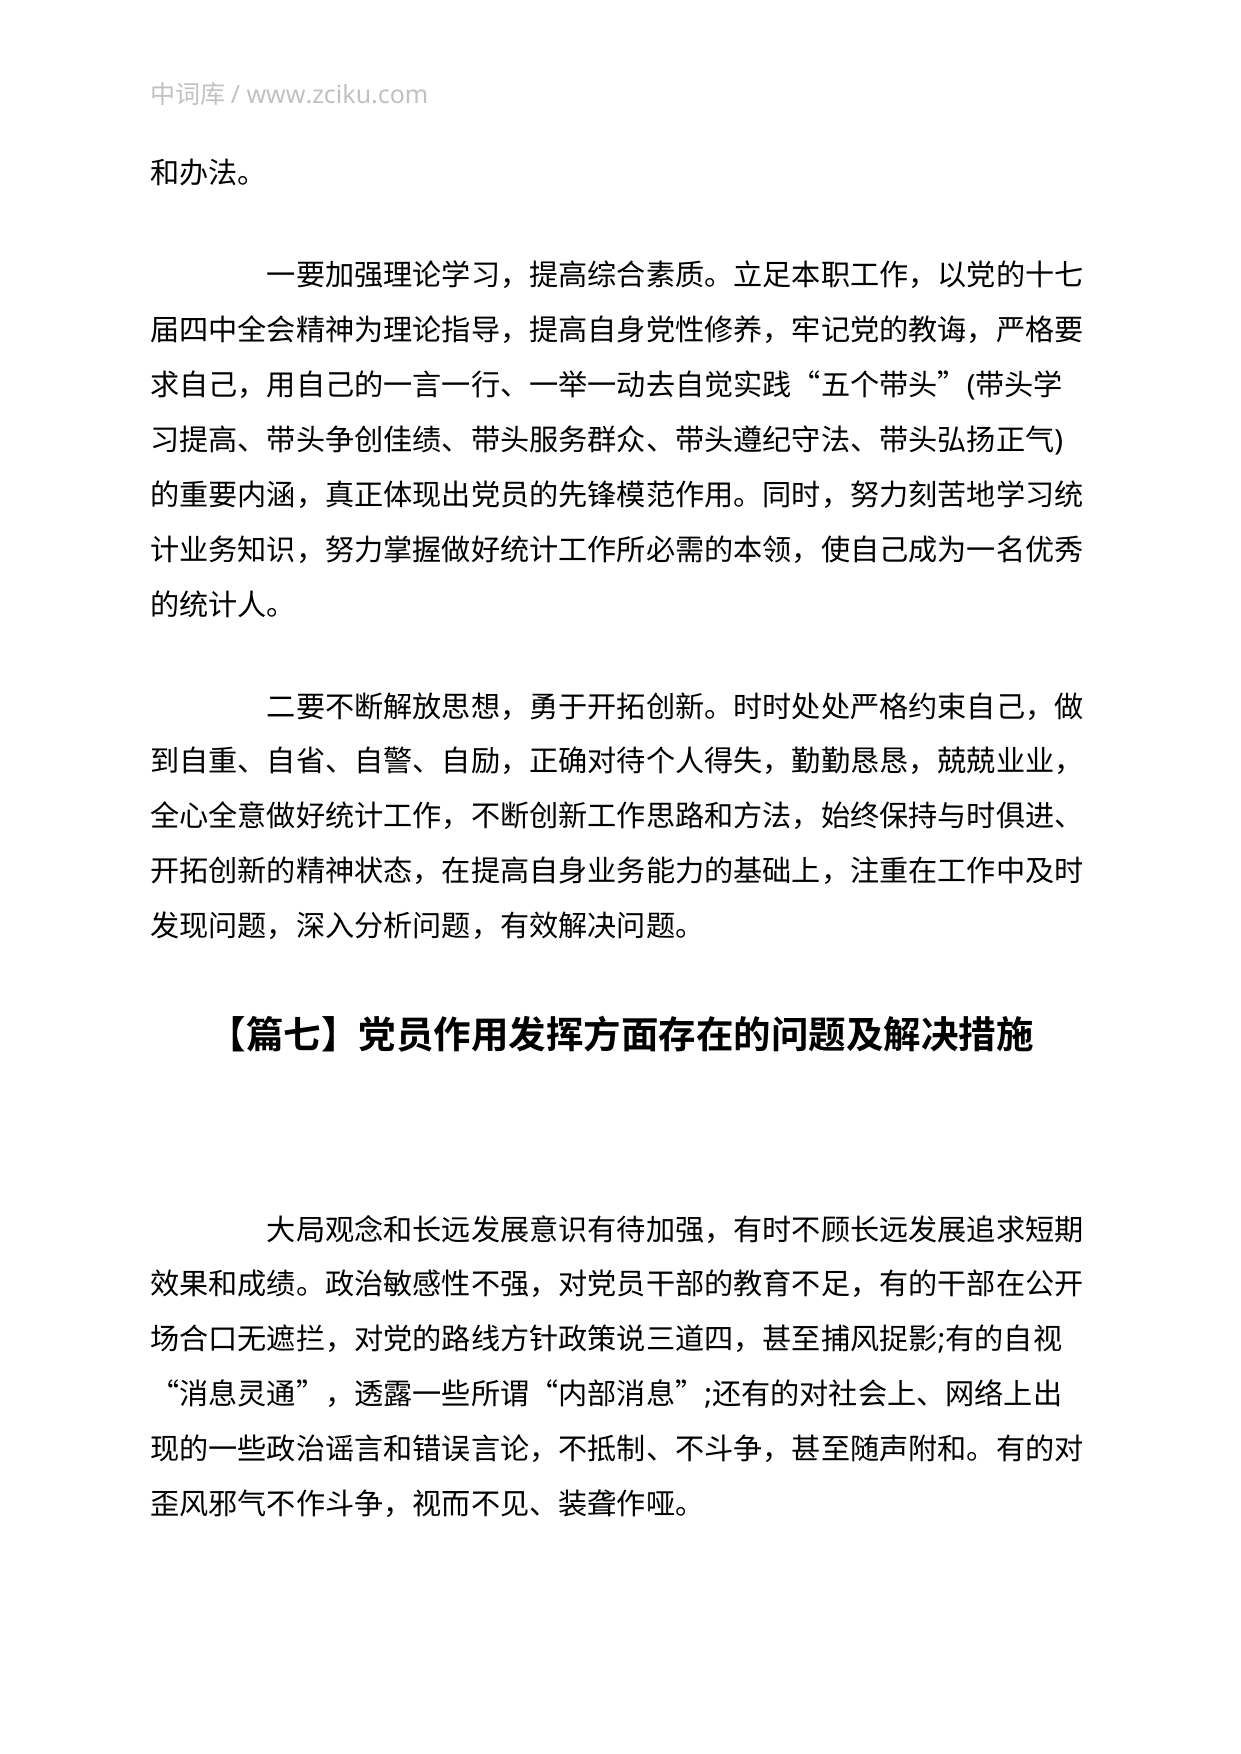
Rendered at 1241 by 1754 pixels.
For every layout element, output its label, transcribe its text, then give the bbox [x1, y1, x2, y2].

text 【篇七】党员作用发挥方面存在的问题及解决措施 [150, 1004, 1090, 1059]
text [150, 150, 1090, 192]
text 二要不断解放思想，勇于开拓创新。时时处处严格约束自己，做到自重、自省、自警、自励，正确对待个人得失，勤勤恳恳，兢兢业业，全心全意做好统计工作，不断创新工作思路和方法，始终保持与时俱进、开拓创新的精神状态，在提高自身业务能力的基础上，注重在工作中及时发现问题，深入分析问题，有效解决问题。 [150, 683, 1090, 945]
text 大局观念和长远发展意识有待加强，有时不顾长远发展追求短期效果和成绩。政治敏感性不强，对党员干部的教育不足，有的干部在公开场合口无遮拦，对党的路线方针政策说三道四，甚至捕风捉影;有的自视“消息灵通”，透露一些所谓“内部消息”;还有的对社会上、网络上出现的一些政治谣言和错误言论，不抵制、不斗争，甚至随声附和。有的对歪风邪气不作斗争，视而不见、装聋作哑。 [150, 1206, 1090, 1523]
text 一要加强理论学习，提高综合素质。立足本职工作，以党的十七届四中全会精神为理论指导，提高自身党性修养，牢记党的教诲，严格要求自己，用自己的一言一行、一举一动去自觉实践“五个带头”(带头学习提高、带头争创佳绩、带头服务群众、带头遵纪守法、带头弘扬正气)的重要内涵，真正体现出党员的先锋模范作用。同时，努力刻苦地学习统计业务知识，努力掌握做好统计工作所必需的本领，使自己成为一名优秀的统计人。 [150, 252, 1090, 624]
